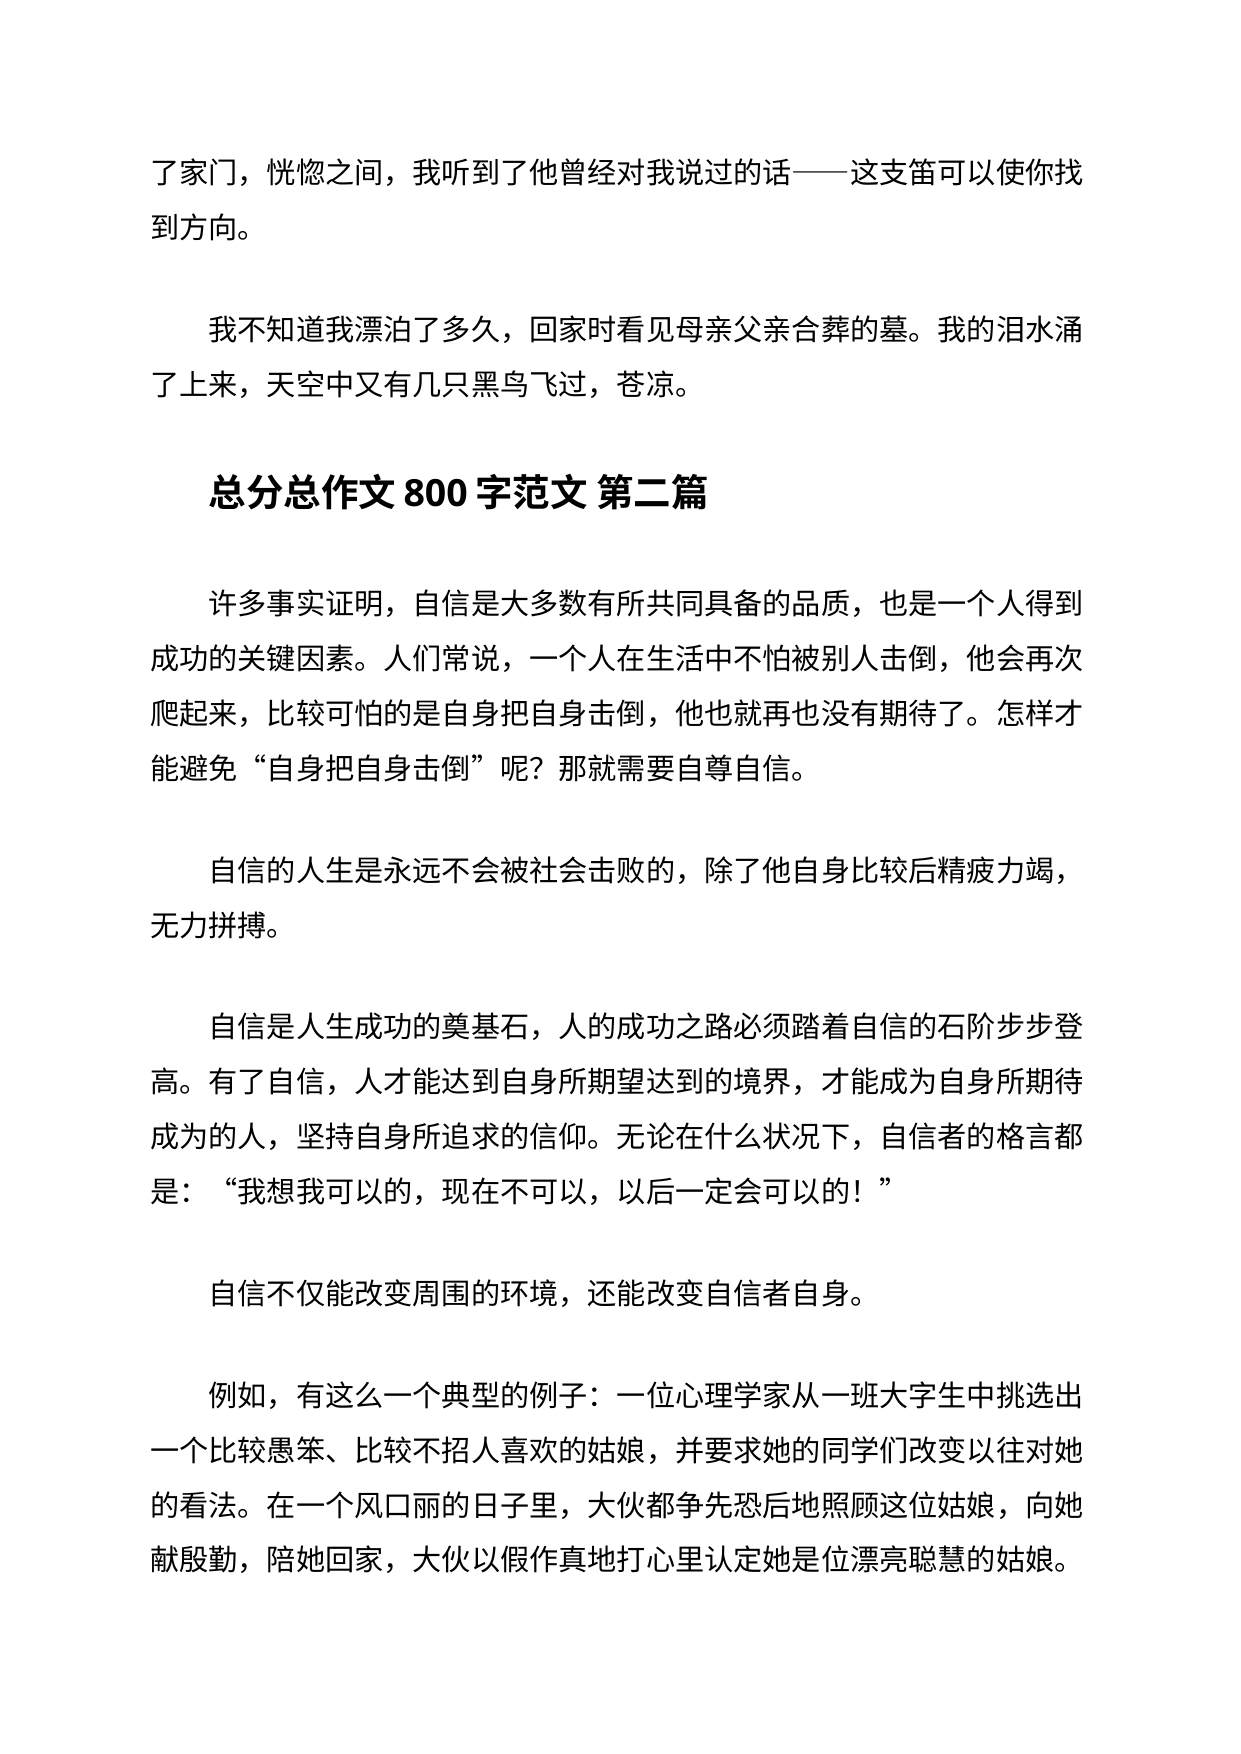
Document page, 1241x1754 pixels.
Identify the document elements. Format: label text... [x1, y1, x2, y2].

text 总分总作文800字范文 第二篇 [150, 463, 1090, 518]
text 自信不仅能改变周围的环境，还能改变自信者自身。 [150, 1271, 1090, 1313]
text 自信是人生成功的奠基石，人的成功之路必须踏着自信的石阶步步登高。有了自信，人才能达到自身所期望达到的境界，才能成为自身所期待成为的人，坚持自身所追求的信仰。无论在什么状况下，自信者的格言都是：“我想我可以的，现在不可以，以后一定会可以的！” [150, 1004, 1090, 1211]
text 自信的人生是永远不会被社会击败的，除了他自身比较后精疲力竭，无力拼搏。 [150, 847, 1090, 944]
text 我不知道我漂泊了多久，回家时看见母亲父亲合葬的墓。我的泪水涌了上来，天空中又有几只黑鸟飞过，苍凉。 [150, 307, 1090, 404]
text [150, 1372, 1090, 1579]
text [150, 150, 1090, 247]
text 许多事实证明，自信是大多数有所共同具备的品质，也是一个人得到成功的关键因素。人们常说，一个人在生活中不怕被别人击倒，他会再次爬起来，比较可怕的是自身把自身击倒，他也就再也没有期待了。怎样才能避免“自身把自身击倒”呢？那就需要自尊自信。 [150, 581, 1090, 788]
